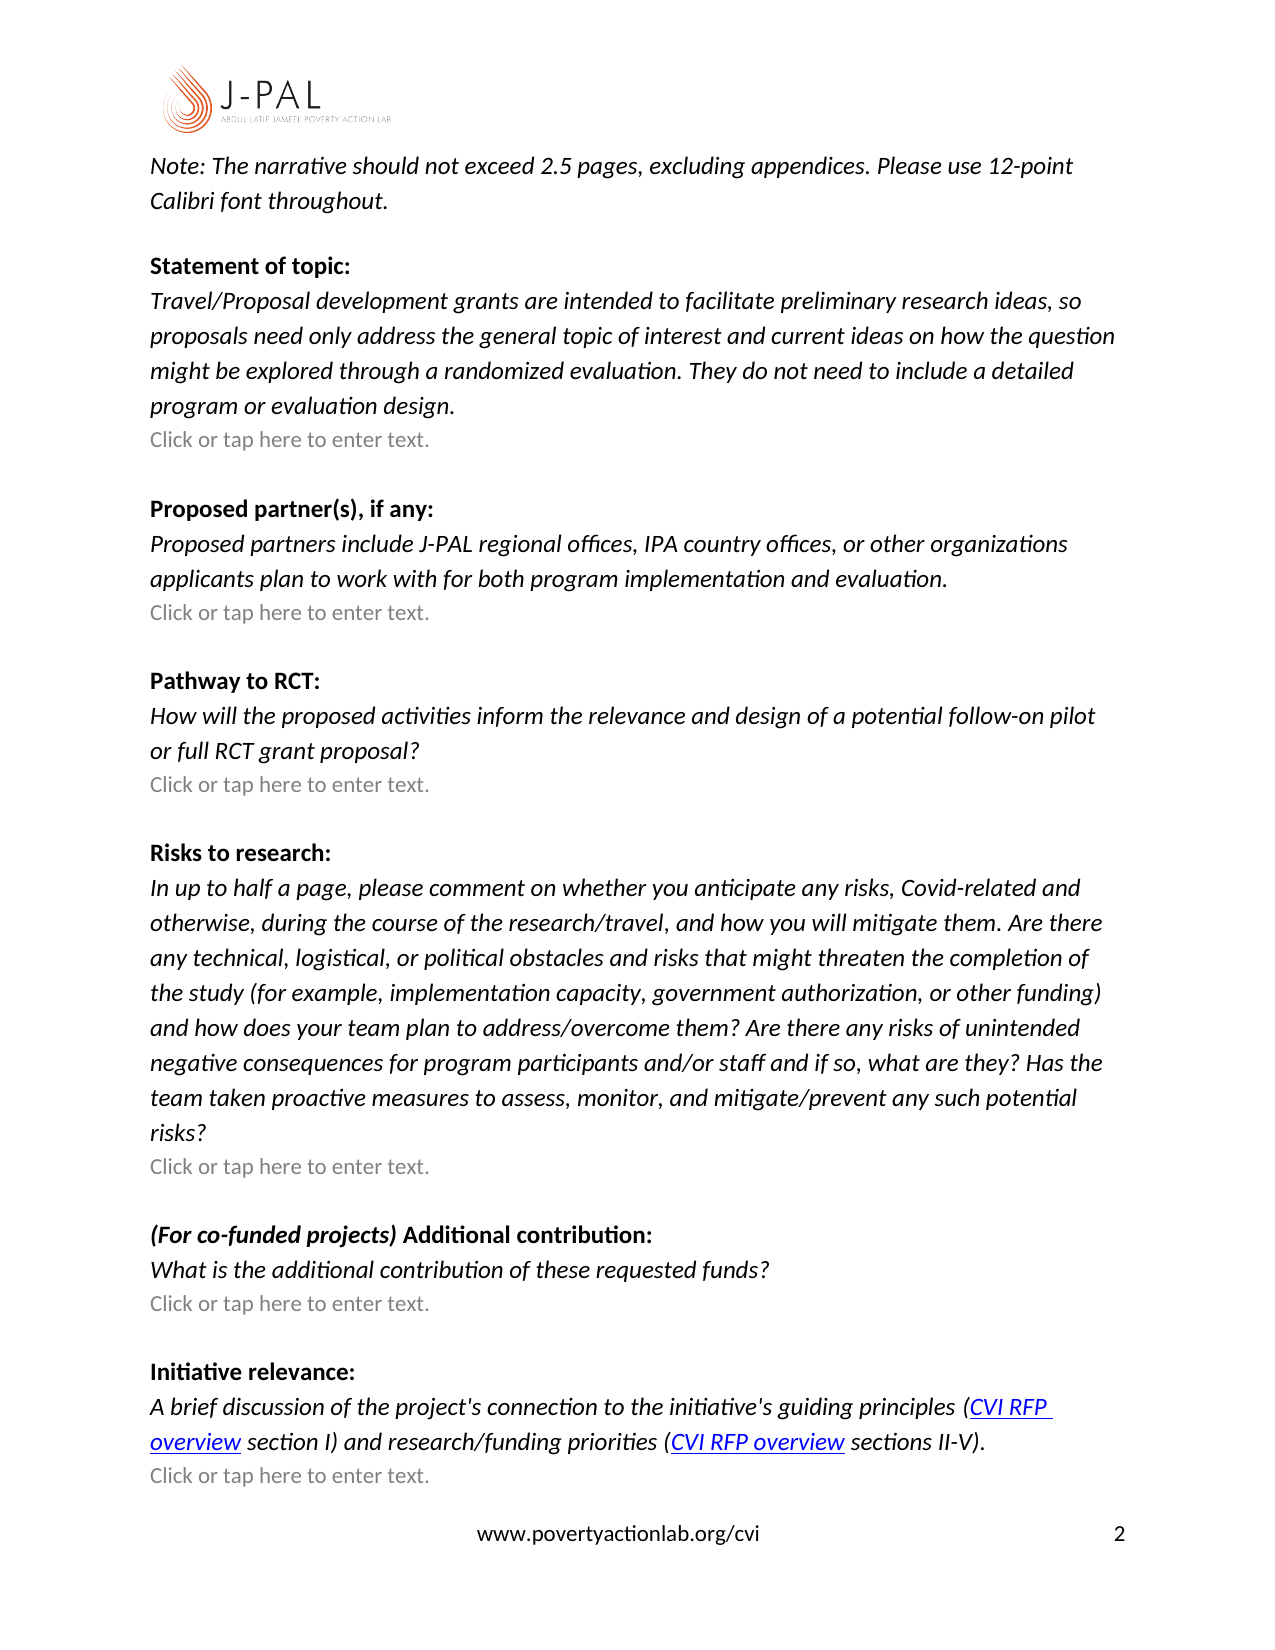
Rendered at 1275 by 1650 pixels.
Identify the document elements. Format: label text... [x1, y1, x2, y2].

text Statement of topic: [150, 251, 1125, 281]
text (For co-funded projects) Additional contribution: [150, 1219, 1125, 1250]
text Proposed partners include J-PAL regional offices, IPA country offices, or other organizations applicants plan to work with for both program implementation and evaluation. [150, 528, 1125, 593]
text Click or tap here to enter text. [150, 1289, 1125, 1317]
text What is the additional contribution of these requested funds? [150, 1254, 1125, 1285]
text Click or tap here to enter text. [150, 598, 1125, 626]
text Risks to research: [150, 837, 1125, 868]
text How will the proposed activities inform the relevance and design of a potential follow-on pilot or full RCT grant proposal? [150, 700, 1125, 765]
text Click or tap here to enter text. [150, 1461, 1125, 1489]
text Travel/Proposal development grants are intended to facilitate preliminary research ideas, so proposals need only address the general topic of interest and current ideas on how the question might be explored through a randomized evaluation. They do not need to include a detailed program or evaluation design. [150, 286, 1125, 421]
picture [150, 48, 404, 150]
text Click or tap here to enter text. [150, 426, 1125, 453]
text Proposed partner(s), if any: [150, 493, 1125, 523]
text Click or tap here to enter text. [150, 770, 1125, 798]
text Pathway to RCT: [150, 665, 1125, 695]
text In up to half a page, please comment on whether you anticipate any risks, Covid-related and otherwise, during the course of the research/travel, and how you will mitigate them. Are there any technical, logistical, or political obstacles and risks that might threaten the completion of the study (for example, implementation capacity, government authorization, or other funding) and how does your team plan to address/overcome them? Are there any risks of unintended negative consequences for program participants and/or staff and if so, what are they? Has the team taken proactive measures to assess, monitor, and mitigate/prevent any such potential risks? [150, 872, 1125, 1148]
text Click or tap here to enter text. [150, 1152, 1125, 1180]
text Initiative relevance: [150, 1356, 1125, 1387]
text A brief discussion of the project's connection to the initiative's guiding principles (CVI RFP overview section I) and research/funding priorities (CVI RFP overview sections II-V). [150, 1391, 1125, 1457]
text Note: The narrative should not exceed 2.5 pages, excluding appendices. Please use 12-point Calibri font throughout. [150, 150, 1125, 216]
